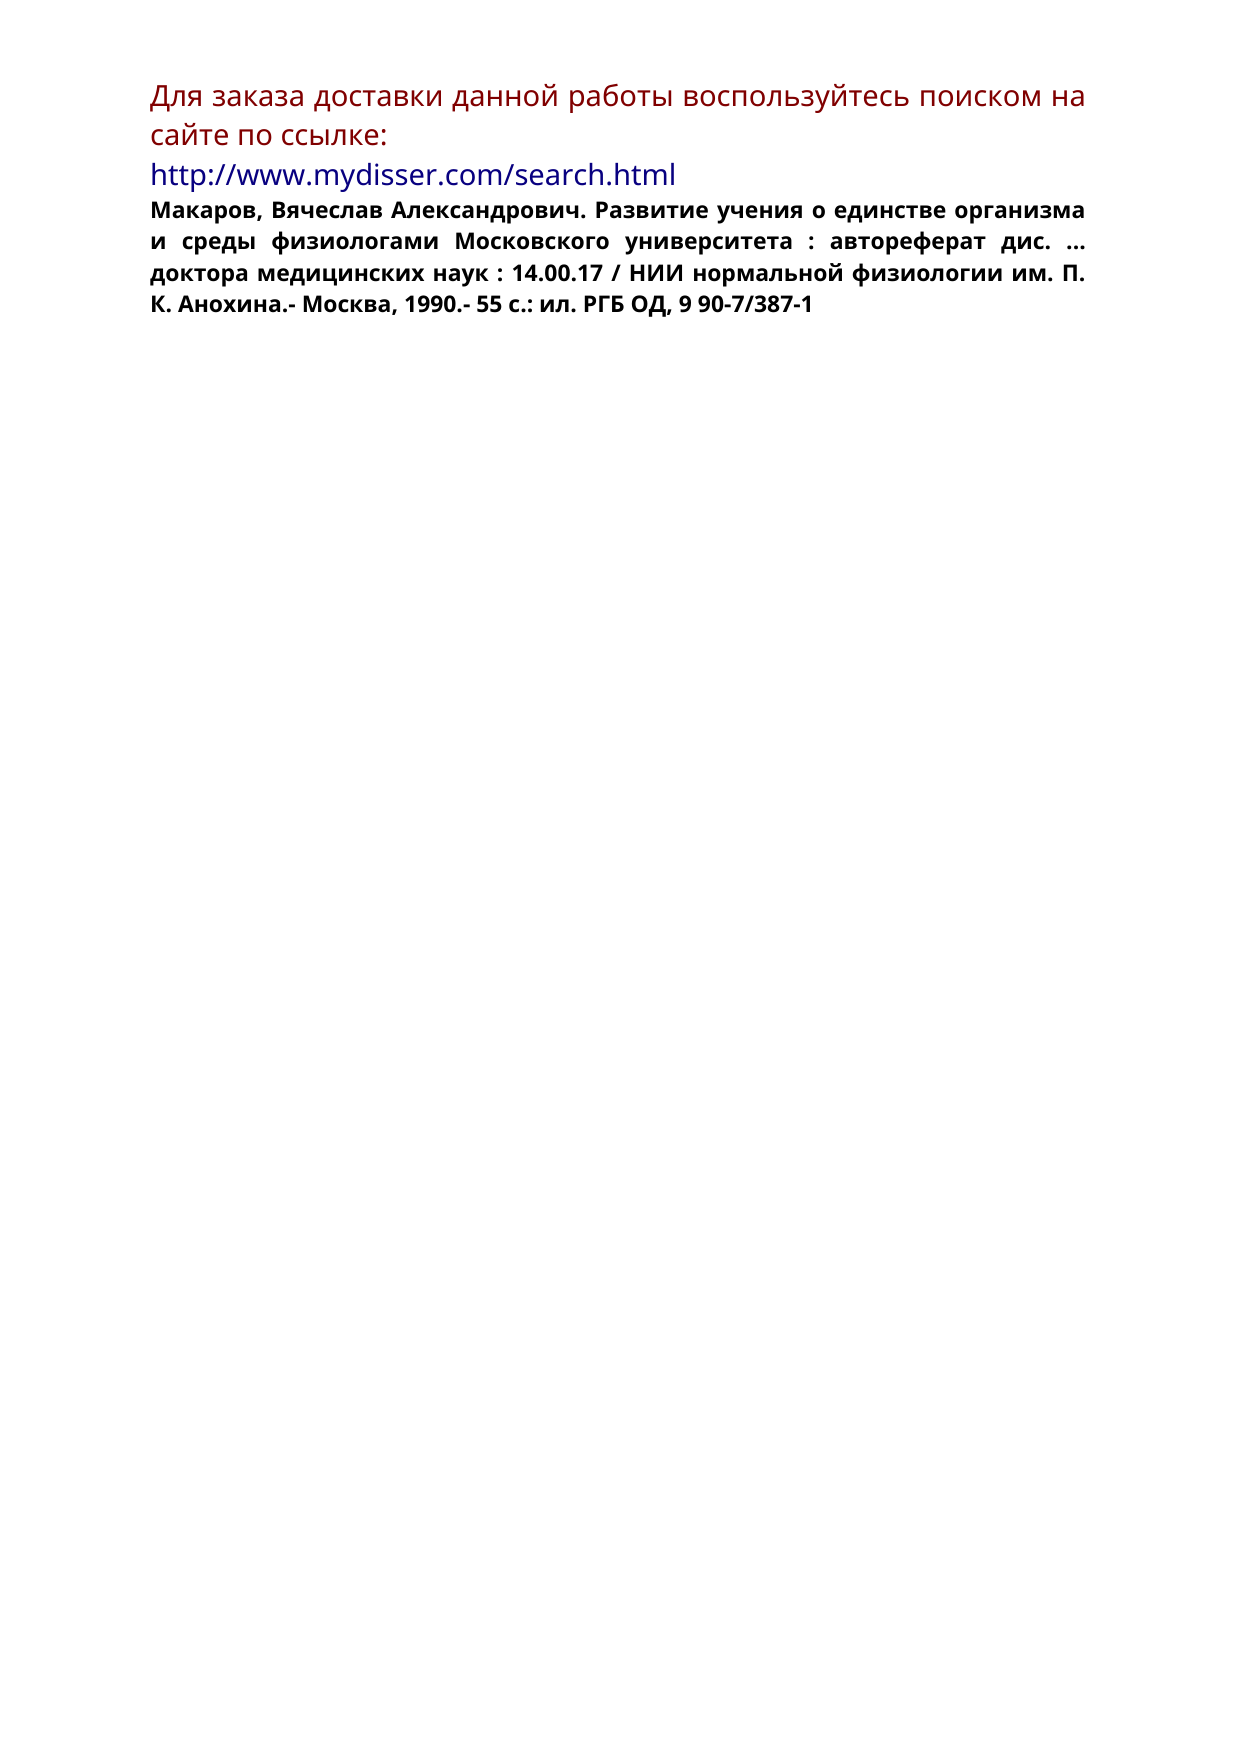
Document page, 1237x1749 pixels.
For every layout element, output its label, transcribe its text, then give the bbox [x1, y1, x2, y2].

text Макаров, Вячеслав Александрович. Развитие учения о единстве организма и среды физиологами Московского университета : автореферат дис. ... доктора медицинских наук : 14.00.17 / НИИ нормальной физиологии им. П. К. Анохина.- Москва, 1990.- 55 с.: ил. РГБ ОД, 9 90-7/387-1 [150, 194, 1086, 319]
